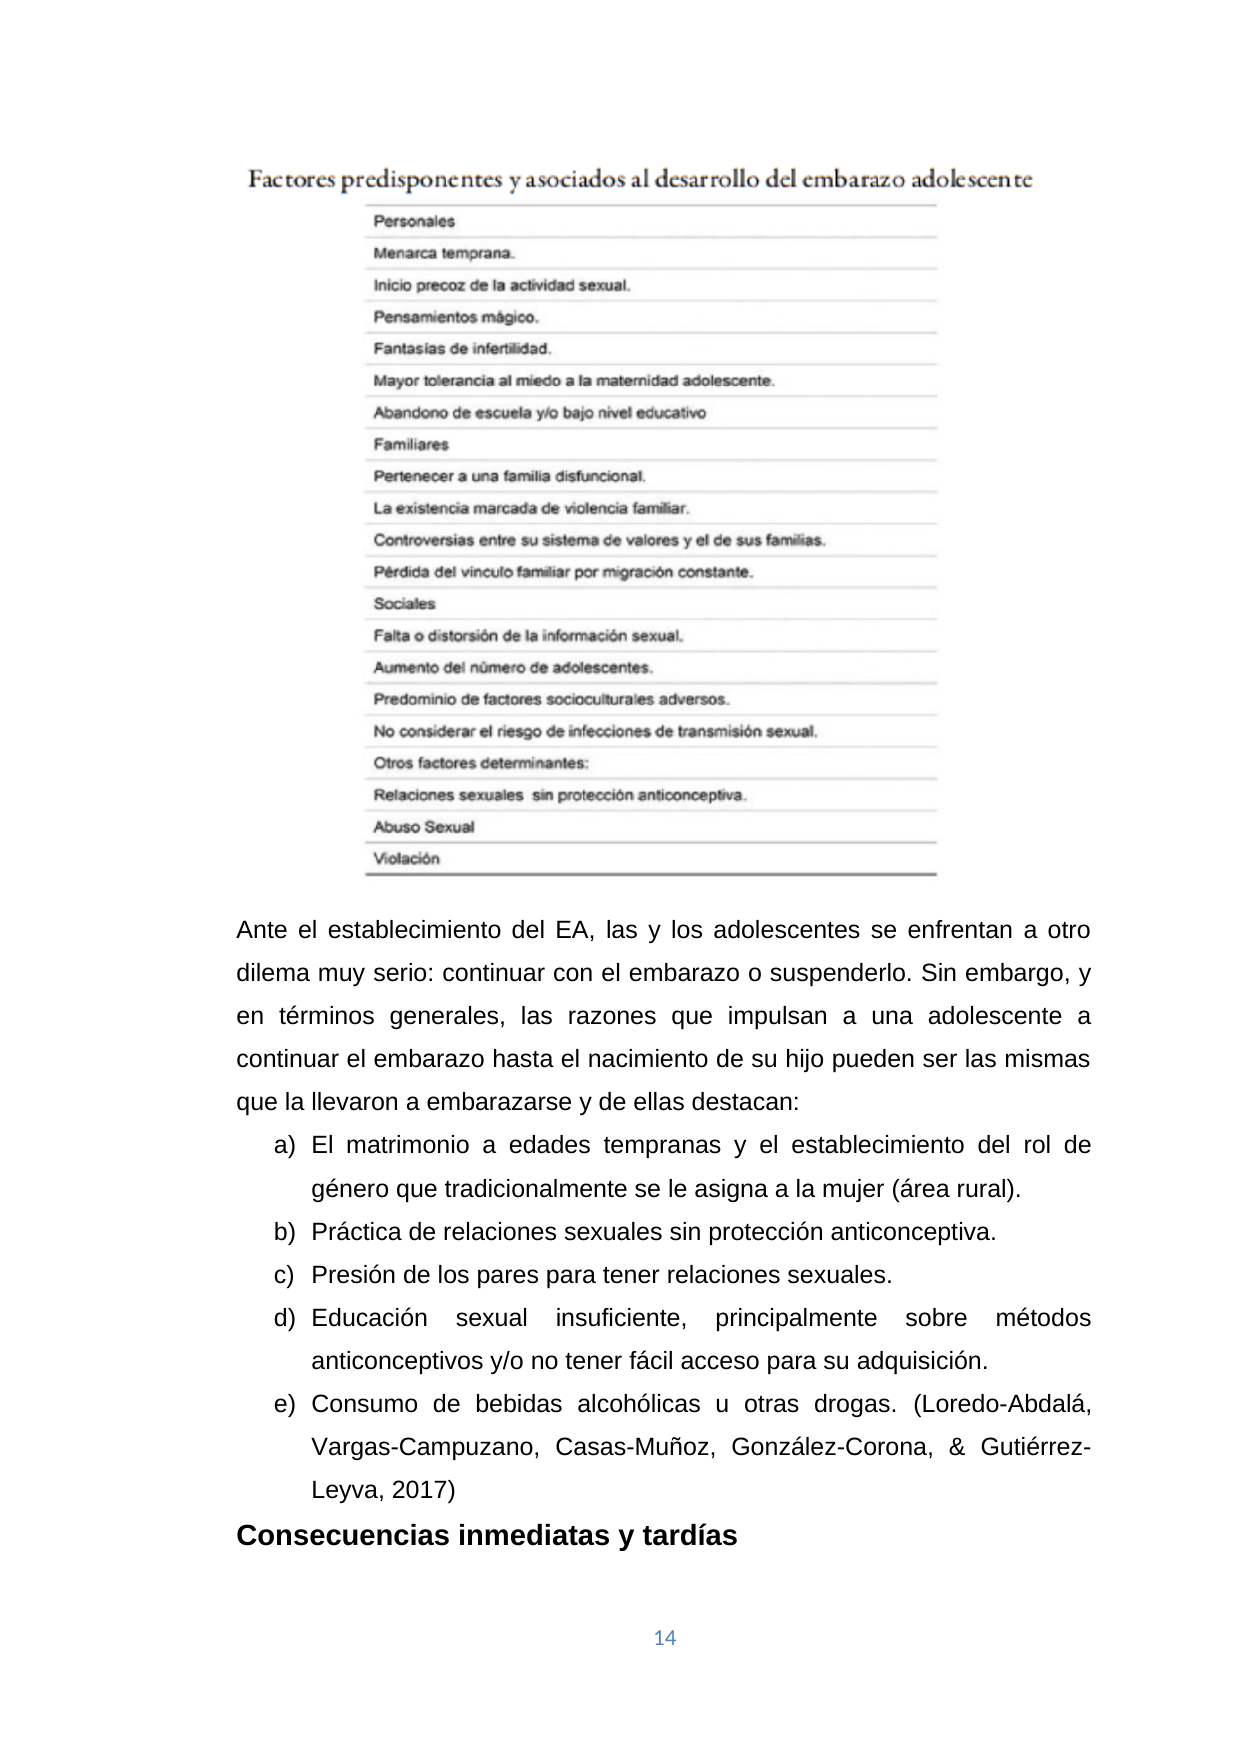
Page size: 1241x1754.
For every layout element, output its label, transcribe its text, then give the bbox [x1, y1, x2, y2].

list Práctica de relaciones sexuales sin protección anticonceptiva. [274, 1217, 1092, 1246]
list El matrimonio a edades tempranas y el establecimiento del rol de género que tradicionalmente se le asigna a la mujer (área rural). [274, 1131, 1092, 1202]
list Educación sexual insuficiente, principalmente sobre métodos anticonceptivos y/o no tener fácil acceso para su adquisición. [274, 1303, 1092, 1375]
text Ante el establecimiento del EA, las y los adolescentes se enfrentan a otro dilema muy serio: continuar con el embarazo o suspenderlo. Sin embargo, y en términos generales, las razones que impulsan a una adolescente a continuar el embarazo hasta el nacimiento de su hijo pueden ser las mismas que la llevaron a embarazarse y de ellas destacan: [236, 915, 1092, 1116]
text Consecuencias inmediatas y tardías [236, 1518, 1092, 1551]
list Consumo de bebidas alcohólicas u otras drogas. [274, 1389, 1092, 1503]
list Presión de los pares para tener relaciones sexuales. [274, 1260, 1092, 1289]
picture [239, 148, 1035, 900]
